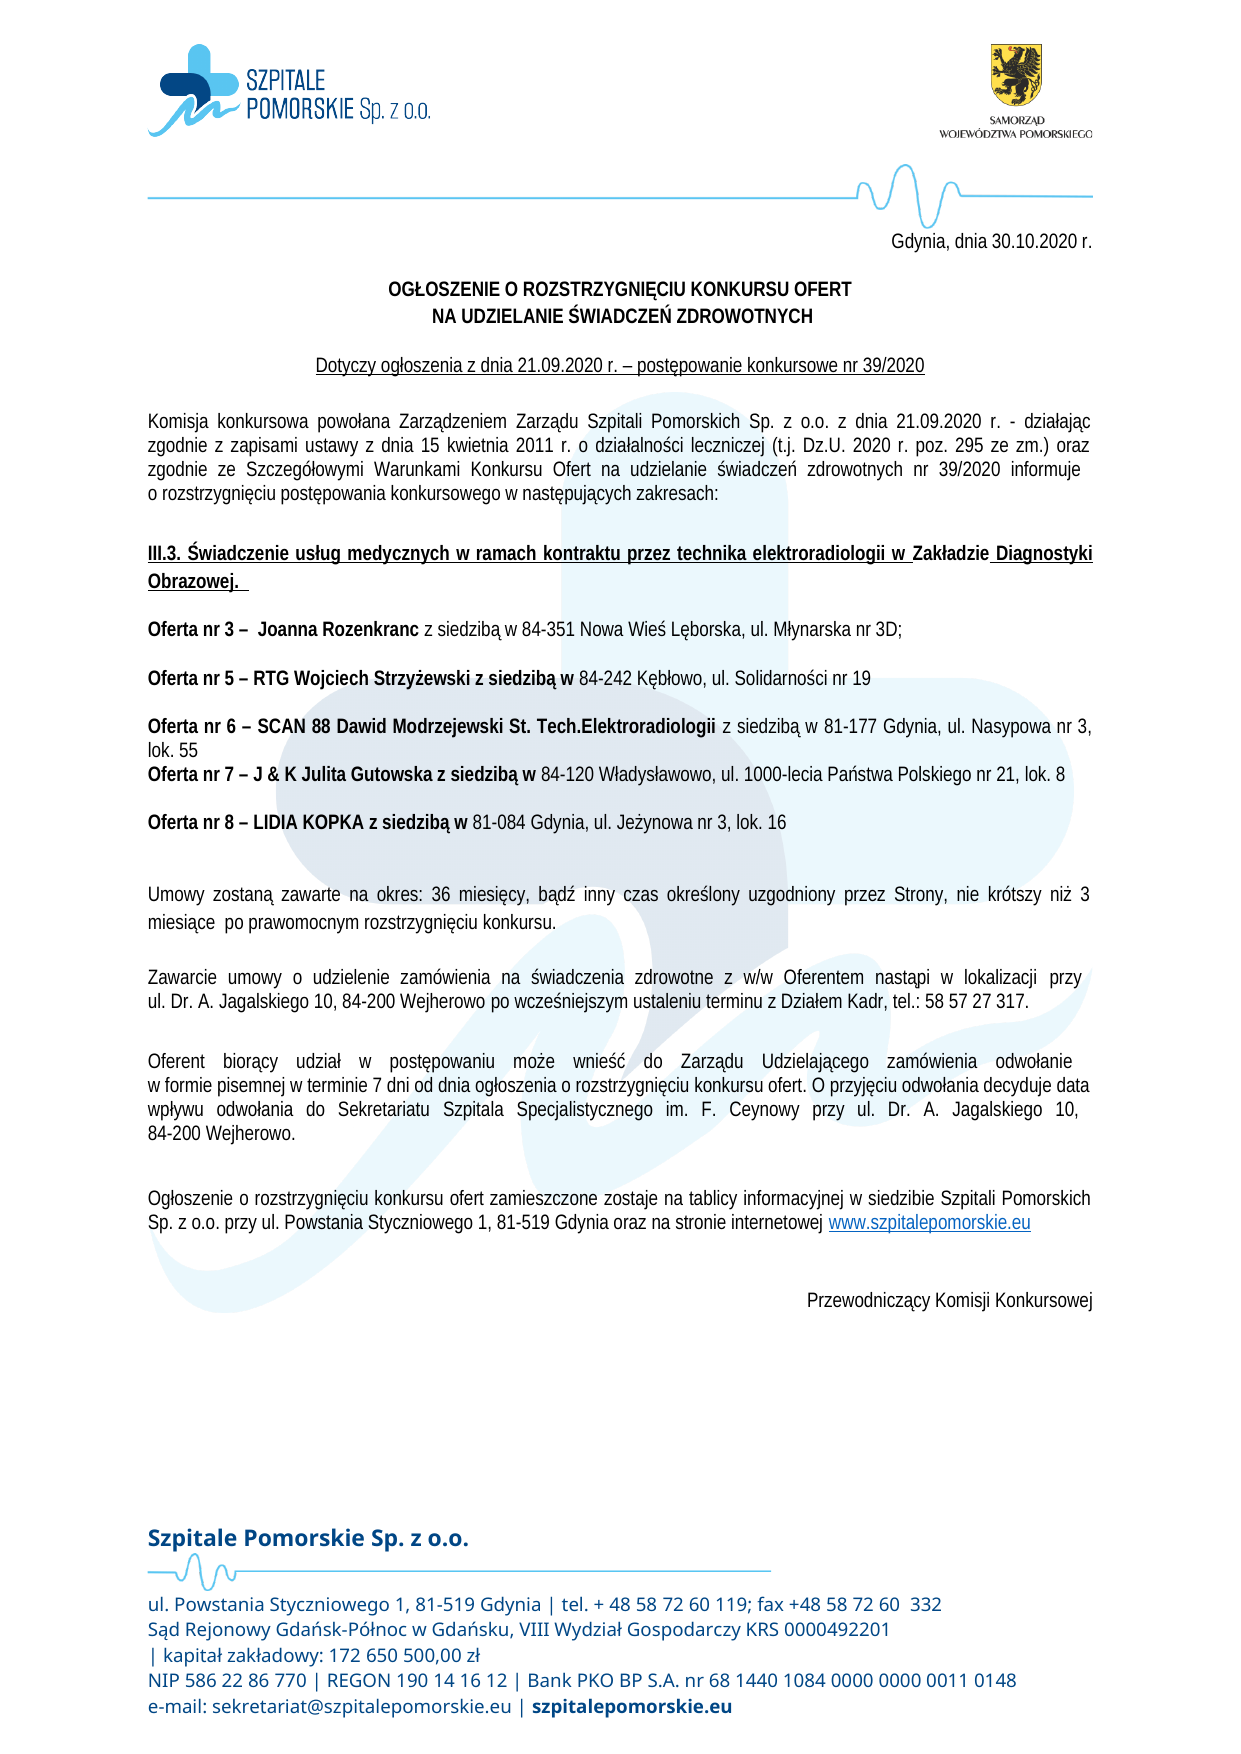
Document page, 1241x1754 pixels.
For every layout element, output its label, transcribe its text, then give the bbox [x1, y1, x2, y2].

text Przewodniczący Komisji Konkursowej [148, 1288, 1092, 1312]
text Gdynia, dnia 30.10.2020 r. [148, 229, 1092, 252]
text OGŁOSZENIE O ROZSTRZYGNIĘCIU KONKURSU OFERT NA UDZIELANIE ŚWIADCZEŃ ZDROWOTNYCH [148, 277, 1092, 328]
picture [939, 44, 1093, 138]
text Oferta nr 5 – RTG Wojciech Strzyżewski z siedzibą w 84-242 Kębłowo, ul. Solidarności nr 19 [148, 665, 1092, 689]
text Umowy zostaną zawarte na okres: 36 miesięcy, bądź inny czas określony uzgodniony przez Strony, nie krótszy niż 3 miesiące po prawomocnym rozstrzygnięciu konkursu. [148, 882, 1092, 934]
text Komisja konkursowa powołana Zarządzeniem Zarządu Szpitali Pomorskich Sp. z o.o. z dnia 21.09.2020 r. - działając zgodnie z zapisami ustawy z dnia 15 kwietnia 2011 r. o działalności leczniczej (t.j. Dz.U. 2020 r. poz. 295 ze zm.) oraz zgodnie ze Szczegółowymi Warunkami Konkursu Ofert na udzielanie świadczeń zdrowotnych nr 39/2020 informuje o rozstrzygnięciu postępowania konkursowego w następujących zakresach: [148, 409, 1092, 505]
text Oferta nr 8 – LIDIA KOPKA z siedzibą w 81-084 Gdynia, ul. Jeżynowa nr 3, lok. 16 [148, 810, 1092, 834]
text Dotyczy ogłoszenia z dnia 21.09.2020 r. – postępowanie konkursowe nr 39/2020 [148, 353, 1092, 377]
text Oferent biorący udział w postępowaniu może wnieść do Zarządu Udzielającego zamówienia odwołanie w formie pisemnej w terminie 7 dni od dnia ogłoszenia o rozstrzygnięciu konkursu ofert. O przyjęciu odwołania decyduje data wpływu odwołania do Sekretariatu Szpitala Specjalistycznego im. F. Ceynowy przy ul. Dr. A. Jagalskiego 10, 84-200 Wejherowo. [148, 1049, 1092, 1145]
text Oferta nr 6 – SCAN 88 Dawid Modrzejewski St. Tech.Elektroradiologii z siedzibą w 81-177 Gdynia, ul. Nasypowa nr 3, lok. 55 [148, 714, 1092, 762]
picture [147, 1553, 772, 1591]
text Zawarcie umowy o udzielenie zamówienia na świadczenia zdrowotne z w/w Oferentem nastąpi w lokalizacji przy ul. Dr. A. Jagalskiego 10, 84-200 Wejherowo po wcześniejszym ustaleniu terminu z Działem Kadr, tel.: 58 57 27 317. [148, 965, 1092, 1013]
picture [147, 44, 431, 137]
picture [147, 563, 1093, 1313]
text III.3. Świadczenie usług medycznych w ramach kontraktu przez technika elektroradiologii w Zakładzie Diagnostyki Obrazowej. [148, 541, 1092, 593]
text Ogłoszenie o rozstrzygnięciu konkursu ofert zamieszczone zostaje na tablicy informacyjnej w siedzibie Szpitali Pomorskich Sp. z o.o. przy ul. Powstania Styczniowego 1, 81-519 Gdynia oraz na stronie internetowej www.szpitalepomorskie.eu [148, 1186, 1092, 1233]
text Oferta nr 7 – J & K Julita Gutowska z siedzibą w 84-120 Władysławowo, ul. 1000-lecia Państwa Polskiego nr 21, lok. 8 [148, 762, 1092, 786]
text Oferta nr 3 – Joanna Rozenkranc z siedzibą w 84-351 Nowa Wieś Lęborska, ul. Młynarska nr 3D; [148, 617, 1092, 641]
picture [147, 392, 1093, 562]
picture [147, 164, 1093, 229]
